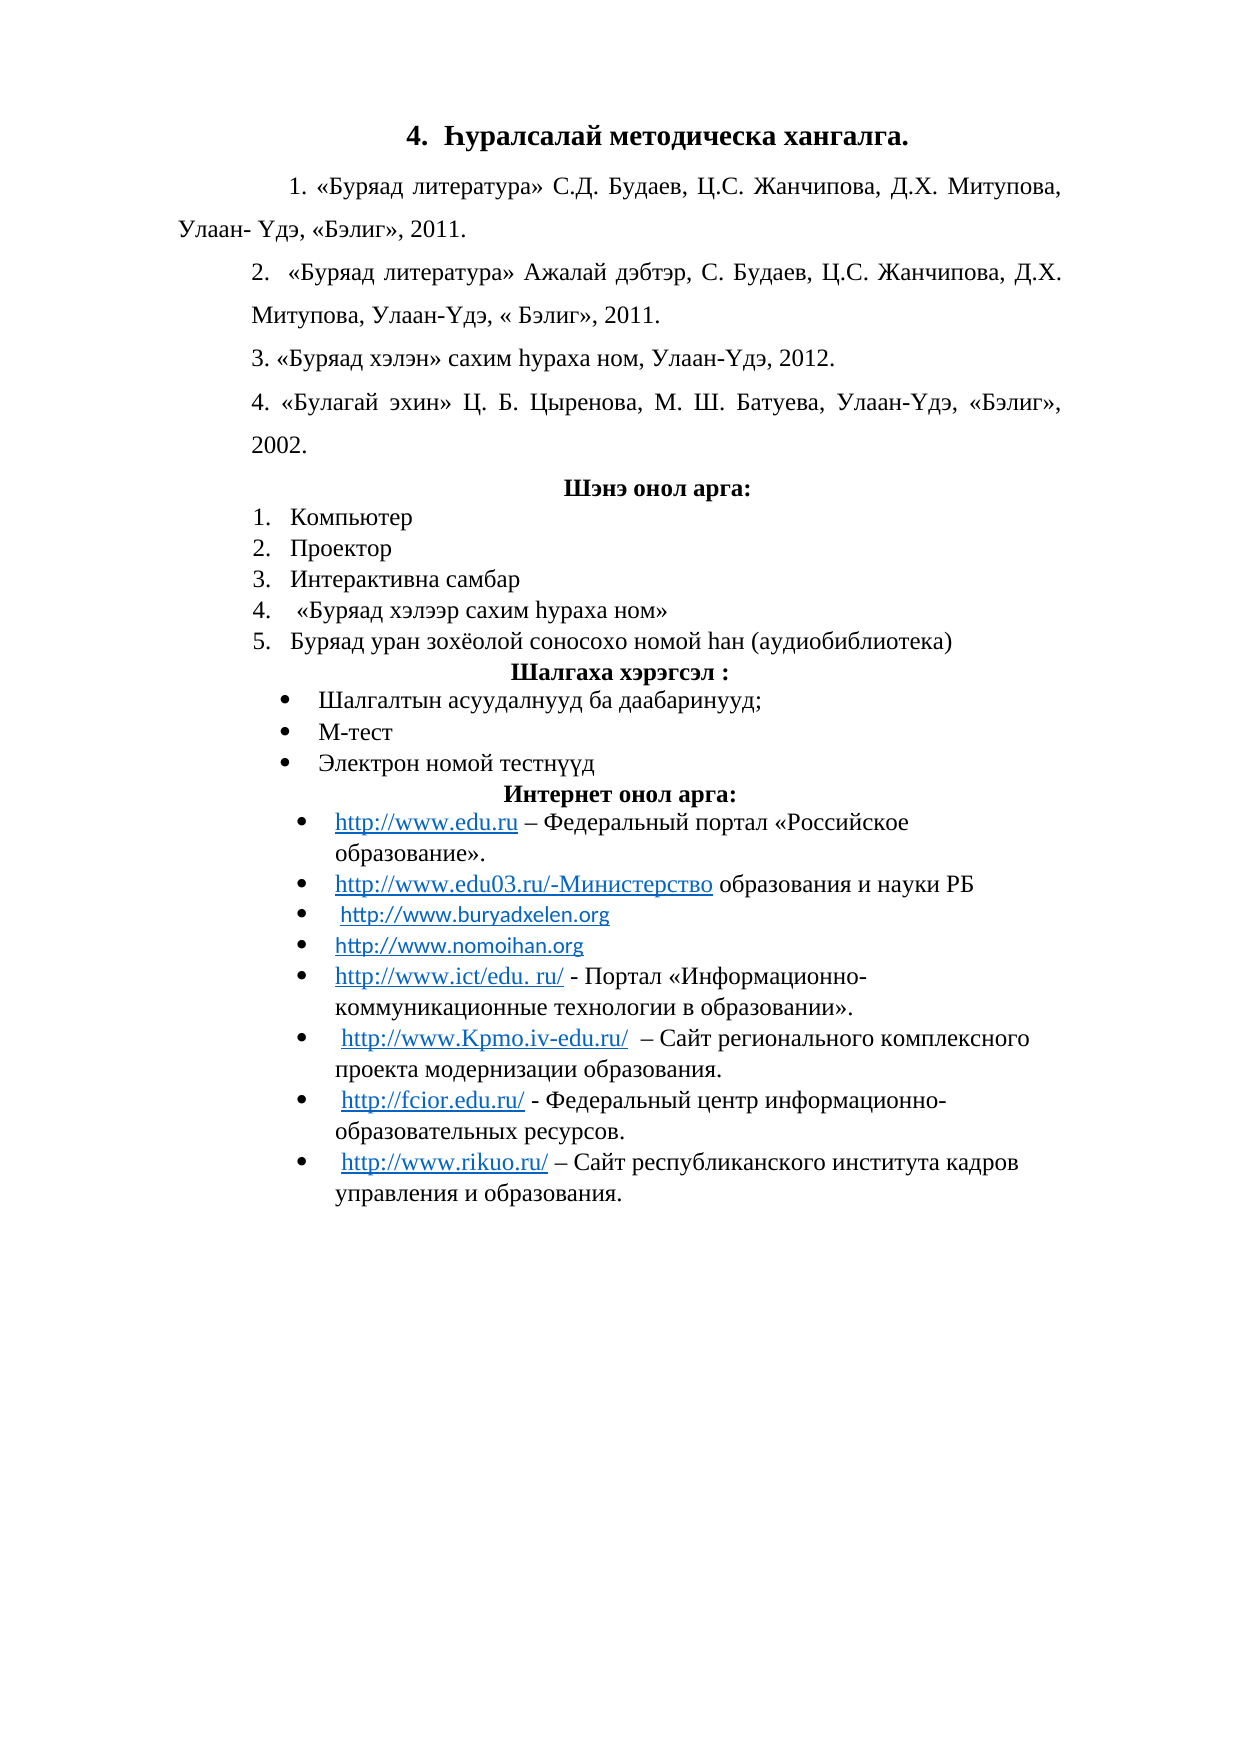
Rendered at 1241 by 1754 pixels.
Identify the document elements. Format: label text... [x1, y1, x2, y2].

list Проектор [252, 533, 1063, 561]
list http://fcior.edu.ru/ - Федеральный центр информационно-образовательных ресурсов. [297, 1085, 1063, 1145]
list http://www.edu.ru – Федеральный портал «Российское образование». [297, 807, 1063, 867]
text 2. «Буряад литература» Ажалай дэбтэр, С. Будаев, Ц.С. Жанчипова, Д.Х. Митупова, Улаан-Үдэ, « Бэлиг», 2011. [251, 257, 1063, 329]
list Компьютер [252, 502, 1063, 530]
list Интерактивна самбар [252, 564, 1063, 592]
list Шалгалтын асуудалнууд ба даабаринууд; [281, 686, 1063, 714]
text Шалгаха хэрэгсэл : [177, 657, 1063, 686]
list Буряад уран зохёолой соносохо номой һан (аудиобиблиотека) [252, 626, 1063, 654]
text Шэнэ онол арга: [252, 473, 1063, 502]
list «Буряад хэлээр сахим һураха ном» [252, 595, 1063, 623]
list М-тест [281, 717, 1063, 745]
list http://www.buryadxelen.org [297, 901, 1063, 928]
list http://www.edu03.ru/-Министерство образования и науки РБ [297, 869, 1063, 898]
list Һуралсалай методическа хангалга. [252, 118, 1063, 152]
text 4. «Булагай эхин» Ц. Б. Цыренова, М. Ш. Батуева, Улаан-Үдэ, «Бэлиг», 2002. [251, 387, 1063, 458]
list http://www.ict/edu. ru/ - Портал «Информационно-коммуникационные технологии в образовании». [297, 961, 1063, 1021]
list http://www.rikuo.ru/ – Сайт республиканского института кадров управления и образования. [297, 1147, 1063, 1207]
list http://www.nomoihan.org [297, 931, 1063, 959]
text 1. «Буряад литература» С.Д. Будаев, Ц.С. Жанчипова, Д.Х. Митупова, Улаан- Үдэ, «Бэлиг», 2011. [177, 171, 1063, 243]
list Электрон номой тестнүүд [281, 748, 1063, 776]
text Интернет онол арга: [177, 779, 1063, 807]
list http://www.Kpmo.iv-edu.ru/ – Сайт регионального комплексного проекта модернизации образования. [297, 1023, 1063, 1083]
text 3. «Буряад хэлэн» сахим hураха ном, Улаан-Үдэ, 2012. [251, 343, 1063, 372]
